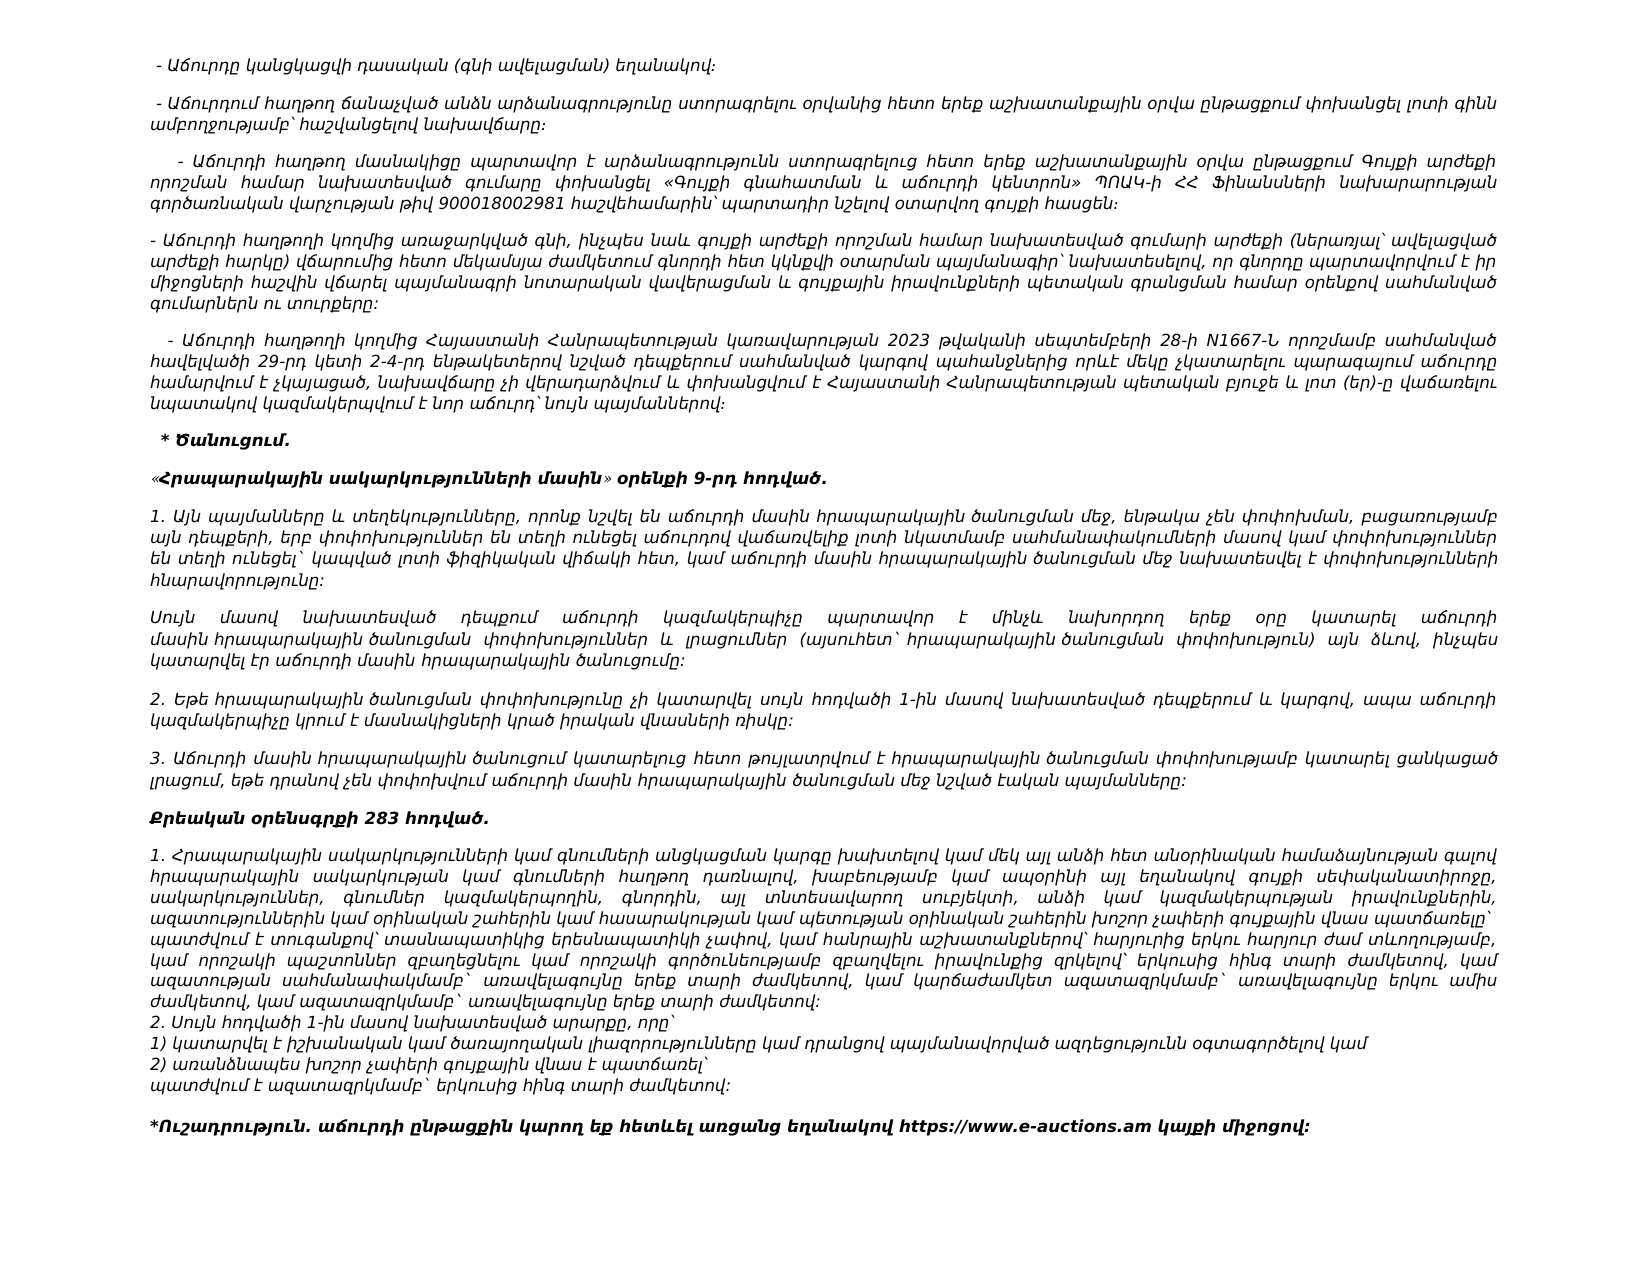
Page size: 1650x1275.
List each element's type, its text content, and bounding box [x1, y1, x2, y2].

text պատժվում է տուգանքով՝ տասնապատիկից երեսնապատիկի չափով, կամ հանրային աշխատանքներով՝ հարյուրից երկու հարյուր ժամ տևողությամբ, կամ որոշակի պաշտոններ զբաղեցնելու կամ որոշակի գործունեությամբ զբաղվելու իրավունքից զրկելով՝ երկուսից հինգ տարի ժամկետով, կամ ազատության սահմանափակմամբ` առավելագույնը երեք տարի ժամկետով, կամ կարճաժամկետ ազատազրկմամբ` առավելագույնը երկու ամիս ժամկետով, կամ ազատազրկմամբ` առավելագույնը երեք տարի ժամկետով: [150, 930, 1500, 1012]
text Սույն մասով նախատեսված դեպքում աճուրդի կազմակերպիչը պարտավոր է մինչև նախորդող երեք օրը կատարել աճուրդի մասին հրապարակային ծանուցման փոփոխություններ և լրացումներ (այսուհետ` հրապարակային ծանուցման փոփոխություն) այն ձևով, ինչպես կատարվել էր աճուրդի մասին հրապարակային ծանուցումը: [150, 608, 1500, 671]
text 2. Եթե հրապարակային ծանուցման փոփոխությունը չի կատարվել սույն հոդվածի 1-ին մասով նախատեսված դեպքերում և կարգով, ապա աճուրդի կազմակերպիչը կրում է մասնակիցների կրած իրական վնասների ռիսկը: [150, 689, 1500, 730]
text 2) առանձնապես խոշոր չափերի գույքային վնաս է պատճառել՝ [150, 1055, 1500, 1074]
text 1. Այն պայմանները և տեղեկությունները, որոնք նշվել են աճուրդի մասին հրապարակային ծանուցման մեջ, ենթակա չեն փոփոխման, բացառությամբ այն դեպքերի, երբ փոփոխություններ են տեղի ունեցել աճուրդով վաճառվելիք լոտի նկատմամբ սահմանափակումների մասով կամ փոփոխություններ են տեղի ունեցել` կապված լոտի ֆիզիկական վիճակի հետ, կամ աճուրդի մասին հրապարակային ծանուցման մեջ նախատեսվել է փոփոխությունների հնարավորությունը: [150, 506, 1500, 590]
text 1. Հրապարակային սակարկությունների կամ գնումների անցկացման կարգը խախտելով կամ մեկ այլ անձի հետ անօրինական համաձայնության գալով հրապարակային սակարկության կամ գնումների հաղթող դառնալով, խաբեությամբ կամ ապօրինի այլ եղանակով գույքի սեփականատիրոջը, սակարկություններ, գնումներ կազմակերպողին, գնորդին, այլ տնտեսավարող սուբյեկտի, անձի կամ կազմակերպության իրավունքներին, ազատություններին կամ օրինական շահերին կամ հասարակության կամ պետության օրինական շահերին խոշոր չափերի գույքային վնաս պատճառելը՝ [150, 846, 1500, 928]
text - Աճուրդը կանցկացվի դասական (գնի ավելացման) եղանակով։ [150, 56, 1500, 76]
text *Ուշադրություն. աճուրդի ընթացքին կարող եք հետևել առցանց եղանակով https://www.e-auctions.am կայքի միջոցով։ [150, 1117, 1500, 1137]
text - Աճուրդի հաղթողի կողմից առաջարկված գնի, ինչպես նաև գույքի արժեքի որոշման համար նախատեսված գումարի արժեքի (ներառյալ՝ ավելացված արժեքի հարկը) վճարումից հետո մեկամսյա ժամկետում գնորդի հետ կկնքվի օտարման պայմանագիր՝ նախատեսելով, որ գնորդը պարտավորվում է իր միջոցների հաշվին վճարել պայմանագրի նոտարական վավերացման և գույքային իրավունքների պետական գրանցման համար օրենքով սահմանված գումարներն ու տուրքերը: [150, 231, 1500, 313]
text Հրապարակային սակարկությունների մասին օրենքի 9-րդ հոդված․ [150, 469, 1500, 488]
text Քրեական օրենսգրքի 283 հոդված․ [150, 809, 1500, 828]
text 2. Սույն հոդվածի 1-ին մասով նախատեսված արարքը, որը՝ [150, 1013, 1500, 1032]
text * Ծանուցում․ [150, 431, 1500, 451]
text - Աճուրդի հաղթողի կողմից Հայաստանի Հանրապետության կառավարության 2023 թվականի սեպտեմբերի 28-ի N1667-Ն որոշմամբ սահմանված հավելվածի 29-րդ կետի 2-4-րդ ենթակետերով նշված դեպքերում սահմանված կարգով պահանջներից որևէ մեկը չկատարելու պարագայում աճուրդը համարվում է չկայացած, նախավճարը չի վերադարձվում և փոխանցվում է Հայաստանի Հանրապետության պետական բյուջե և լոտ (եր)-ը վաճառելու նպատակով կազմակերպվում է նոր աճուրդ՝ նույն պայմաններով։ [150, 331, 1500, 413]
text - Աճուրդի հաղթող մասնակիցը պարտավոր է արձանագրությունն ստորագրելուց հետո երեք աշխատանքային օրվա ընթացքում Գույքի արժեքի որոշման համար նախատեսված գումարը փոխանցել «Գույքի գնահատման և աճուրդի կենտրոն» ՊՈԱԿ-ի ՀՀ Ֆինանսների նախարարության գործառնական վարչության թիվ 900018002981 հաշվեհամարին՝ պարտադիր նշելով օտարվող գույքի հասցեն։ [150, 152, 1500, 213]
text - Աճուրդում հաղթող ճանաչված անձն արձանագրությունը ստորագրելու օրվանից հետո երեք աշխատանքային օրվա ընթացքում փոխանցել լոտի գինն ամբողջությամբ՝ հաշվանցելով նախավճարը։ [150, 94, 1500, 134]
text պատժվում է ազատազրկմամբ` երկուսից հինգ տարի ժամկետով: [150, 1076, 1500, 1095]
text 1) կատարվել է իշխանական կամ ծառայողական լիազորությունները կամ դրանցով պայմանավորված ազդեցությունն օգտագործելով կամ [150, 1034, 1500, 1053]
text 3. Աճուրդի մասին հրապարակային ծանուցում կատարելուց հետո թույլատրվում է հրապարակային ծանուցման փոփոխությամբ կատարել ցանկացած լրացում, եթե դրանով չեն փոփոխվում աճուրդի մասին հրապարակային ծանուցման մեջ նշված էական պայմանները: [150, 748, 1500, 791]
